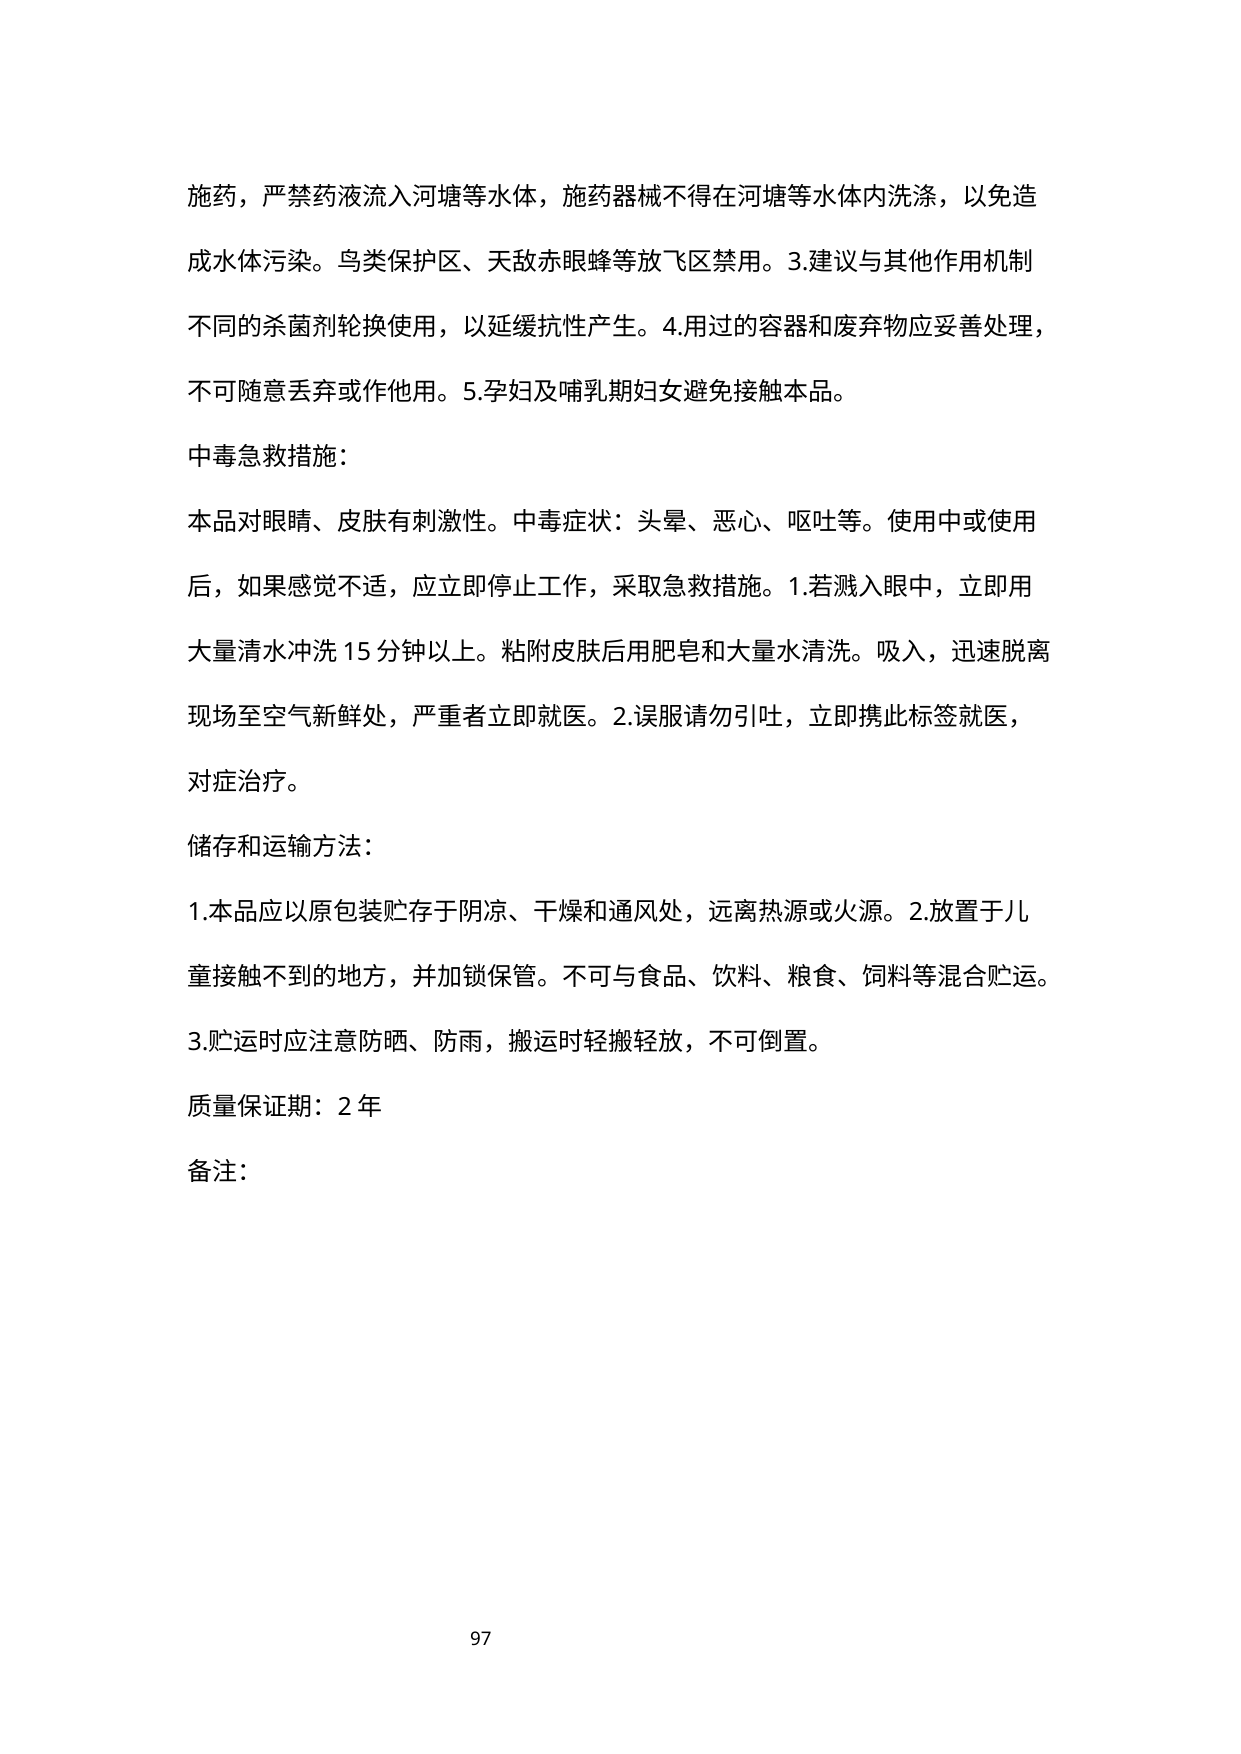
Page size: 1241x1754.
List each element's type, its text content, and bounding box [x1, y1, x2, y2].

text 中毒急救措施： 本品对眼睛、皮肤有刺激性。中毒症状：头晕、恶心、呕吐等。使用中或使用后，如果感觉不适，应立即停止工作，采取急救措施。1.若溅入眼中，立即用大量清水冲洗15分钟以上。粘附皮肤后用肥皂和大量水清洗。吸入，迅速脱离现场至空气新鲜处，严重者立即就医。2.误服请勿引吐，立即携此标签就医，对症治疗。 [187, 422, 1053, 812]
text 备注： [187, 1137, 1053, 1202]
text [187, 162, 1053, 422]
text 储存和运输方法： [187, 812, 1053, 877]
text 1.本品应以原包装贮存于阴凉、干燥和通风处，远离热源或火源。2.放置于儿童接触不到的地方，并加锁保管。不可与食品、饮料、粮食、饲料等混合贮运。3.贮运时应注意防晒、防雨，搬运时轻搬轻放，不可倒置。 [187, 877, 1053, 1072]
text 质量保证期：2年 [187, 1072, 1053, 1137]
